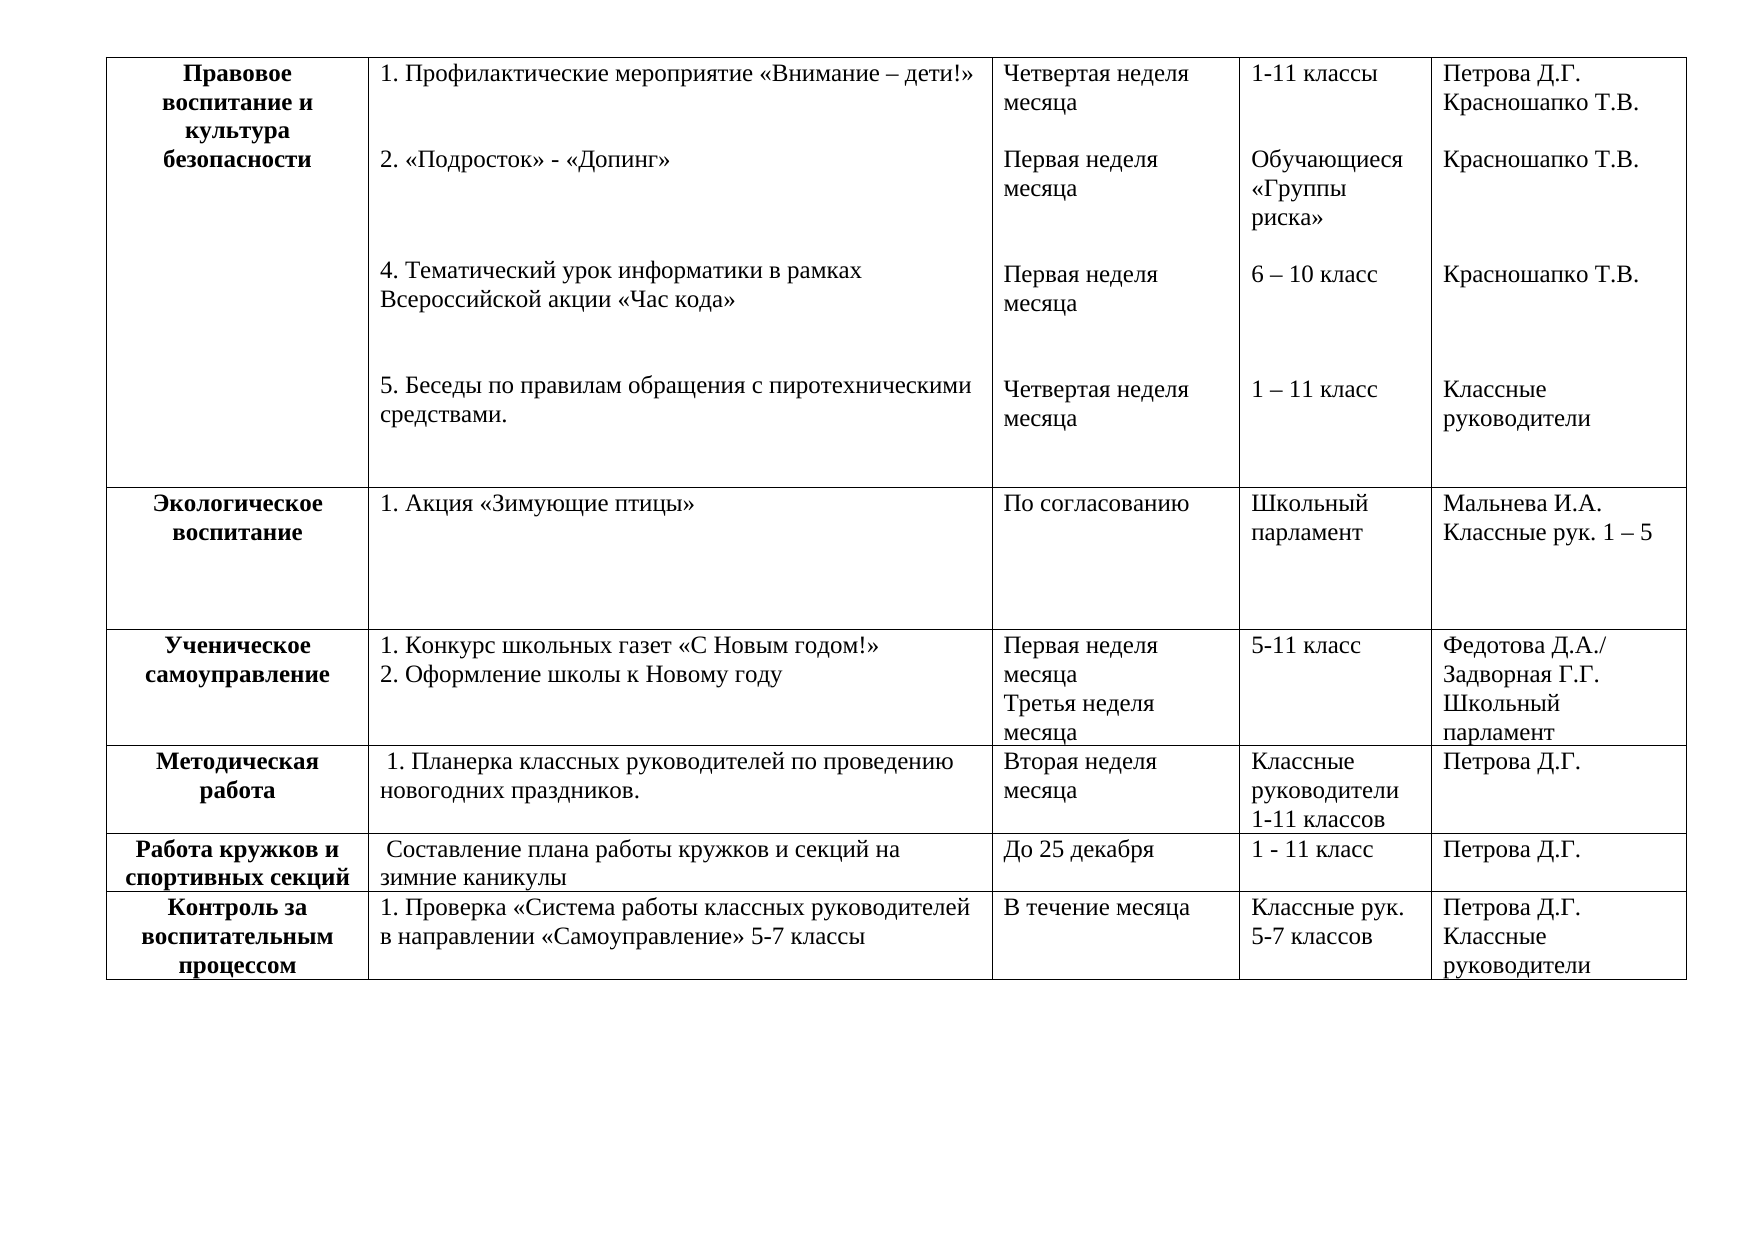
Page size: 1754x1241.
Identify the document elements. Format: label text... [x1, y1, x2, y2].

table_cell Ученическое самоуправление [107, 630, 368, 745]
table_cell Классные руководители 1-11 классов [1240, 746, 1431, 833]
table_cell Четвертая неделя месяца Первая неделя месяца Первая неделя месяца Четвертая неделя месяца [993, 58, 1239, 487]
table_cell Петрова Д.Г. Красношапко Т.В. Красношапко Т.В. Красношапко Т.В. Классные руководители [1432, 58, 1686, 487]
table_cell Методическая работа [107, 746, 368, 833]
table_cell 1. Профилактические мероприятие «Внимание – дети!» 2. «Подросток» - «Допинг» 4. Тематический урок информатики в рамках Всероссийской акции «Час кода» 5. Беседы по правилам обращения с пиротехническими средствами. [369, 58, 992, 487]
table_cell Федотова Д.А./ Задворная Г.Г. Школьный парламент [1432, 630, 1686, 745]
table_cell Экологическое воспитание [107, 488, 368, 629]
table_cell 1. Проверка «Система работы классных руководителей в направлении «Самоуправление» 5-7 классы [369, 892, 992, 978]
table_cell Мальнева И.А. Классные рук. 1 – 5 [1432, 488, 1686, 629]
table_cell Составление плана работы кружков и секций на зимние каникулы [369, 834, 992, 891]
table_cell 1. Акция «Зимующие птицы» [369, 488, 992, 629]
table_cell Петрова Д.Г. [1432, 746, 1686, 833]
table_cell В течение месяца [993, 892, 1239, 978]
table_cell Школьный парламент [1240, 488, 1431, 629]
table_cell Контроль за воспитательным процессом [107, 892, 368, 978]
table_cell 1. Конкурс школьных газет «С Новым годом!» 2. Оформление школы к Новому году [369, 630, 992, 745]
table_cell 1 - 11 класс [1240, 834, 1431, 891]
table_cell Первая неделя месяца Третья неделя месяца [993, 630, 1239, 745]
table_cell По согласованию [993, 488, 1239, 629]
table_cell Работа кружков и спортивных секций [107, 834, 368, 891]
table_cell 1. Планерка классных руководителей по проведению новогодних праздников. [369, 746, 992, 833]
table_cell Правовое воспитание и культура безопасности [107, 58, 368, 487]
table_cell Вторая неделя месяца [993, 746, 1239, 833]
table_cell Петрова Д.Г. Классные руководители [1432, 892, 1686, 978]
table_cell До 25 декабря [993, 834, 1239, 891]
table_cell 5-11 класс [1240, 630, 1431, 745]
table_cell 1-11 классы Обучающиеся «Группы риска» 6 – 10 класс 1 – 11 класс [1240, 58, 1431, 487]
table_cell Петрова Д.Г. [1432, 834, 1686, 891]
table_cell Классные рук. 5-7 классов [1240, 892, 1431, 978]
